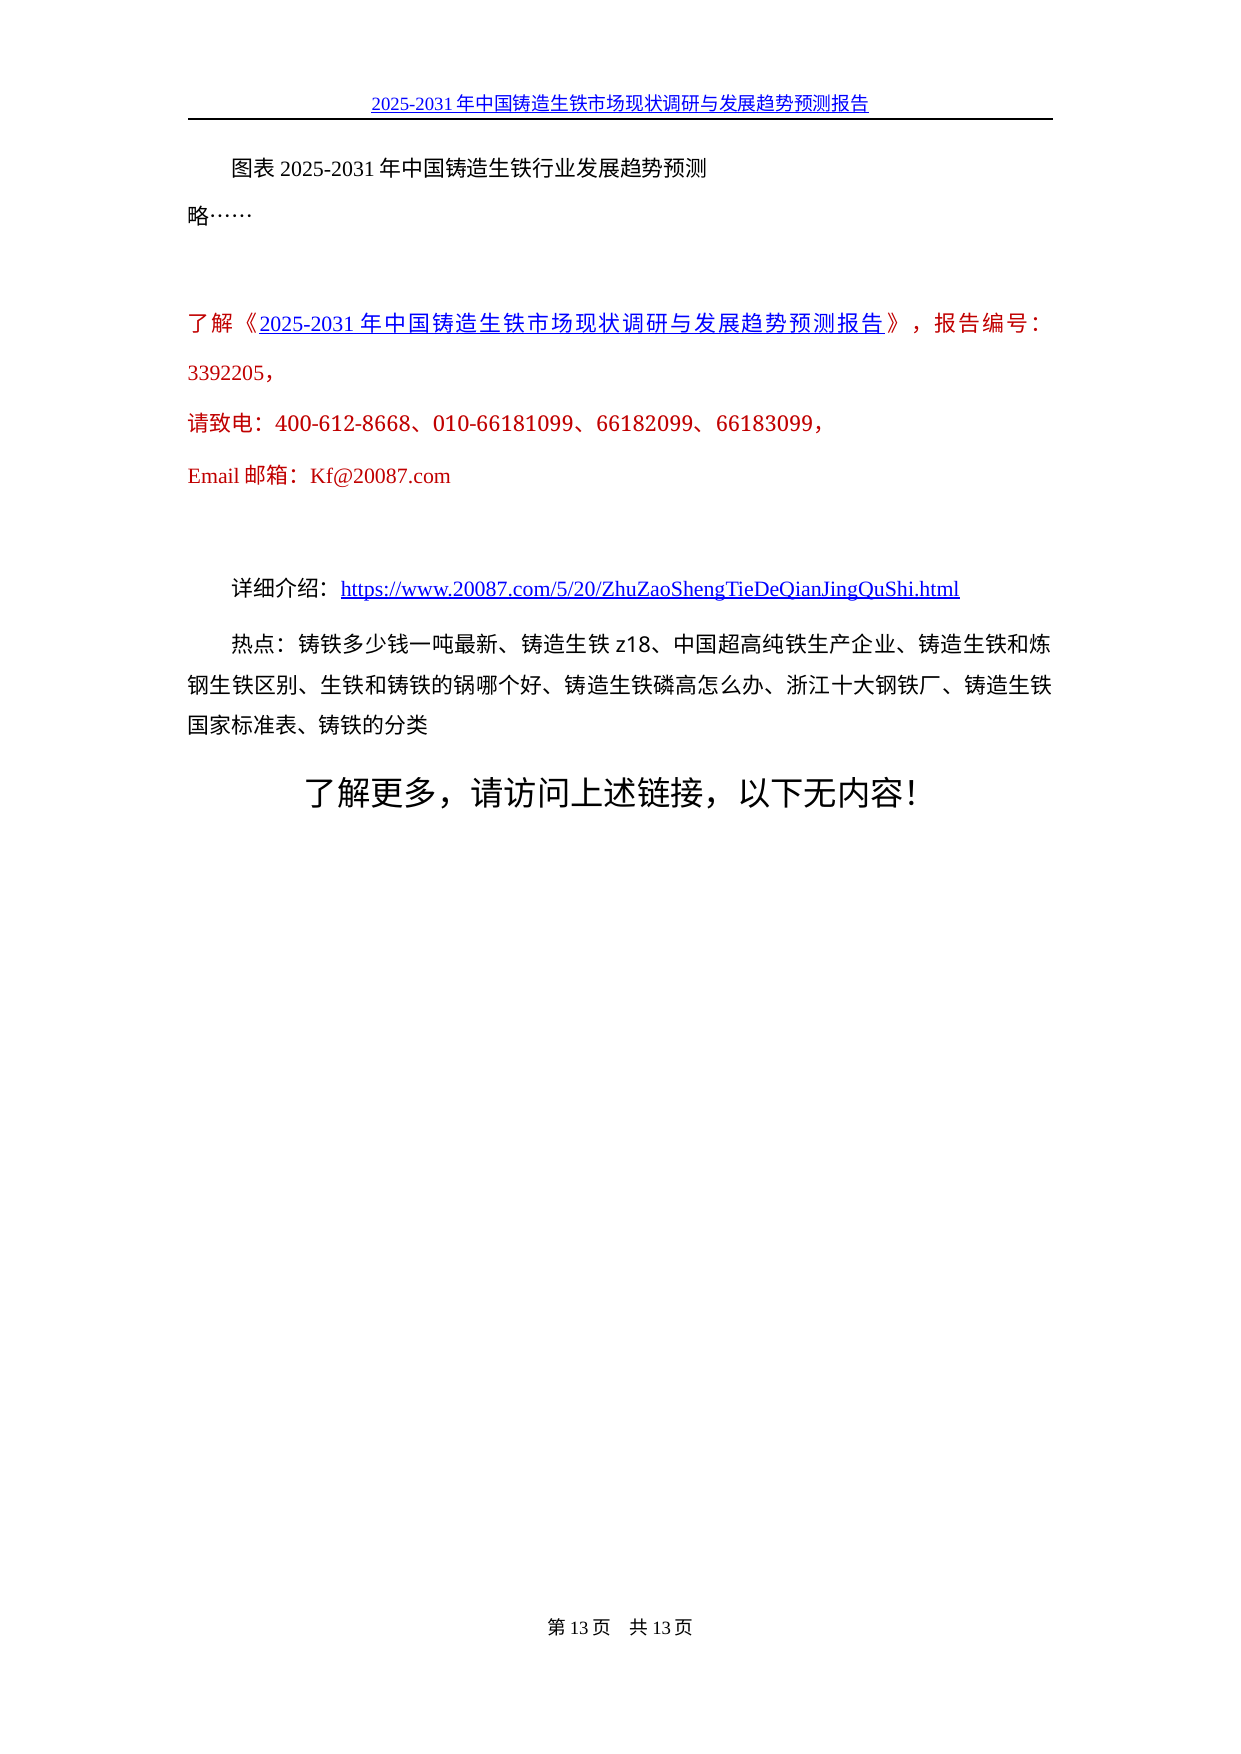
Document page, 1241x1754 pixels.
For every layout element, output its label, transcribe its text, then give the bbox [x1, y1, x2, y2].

text 了解《2025-2031年中国铸造生铁市场现状调研与发展趋势预测报告》，报告编号：3392205， [187, 305, 1053, 387]
text 热点：铸铁多少钱一吨最新、铸造生铁z18、中国超高纯铁生产企业、铸造生铁和炼钢生铁区别、生铁和铸铁的锅哪个好、铸造生铁磷高怎么办、浙江十大钢铁厂、铸造生铁国家标准表、铸铁的分类 [187, 627, 1053, 741]
text 详细介绍：https://www.20087.com/5/20/ZhuZaoShengTieDeQianJingQuShi.html [187, 570, 1053, 603]
title 了解更多，请访问上述链接，以下无内容！ [187, 758, 1053, 823]
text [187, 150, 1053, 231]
text Email邮箱：Kf@20087.com [187, 457, 1053, 490]
text 请致电：400-612-8668、010-66181099、66182099、66183099， [187, 406, 1053, 438]
